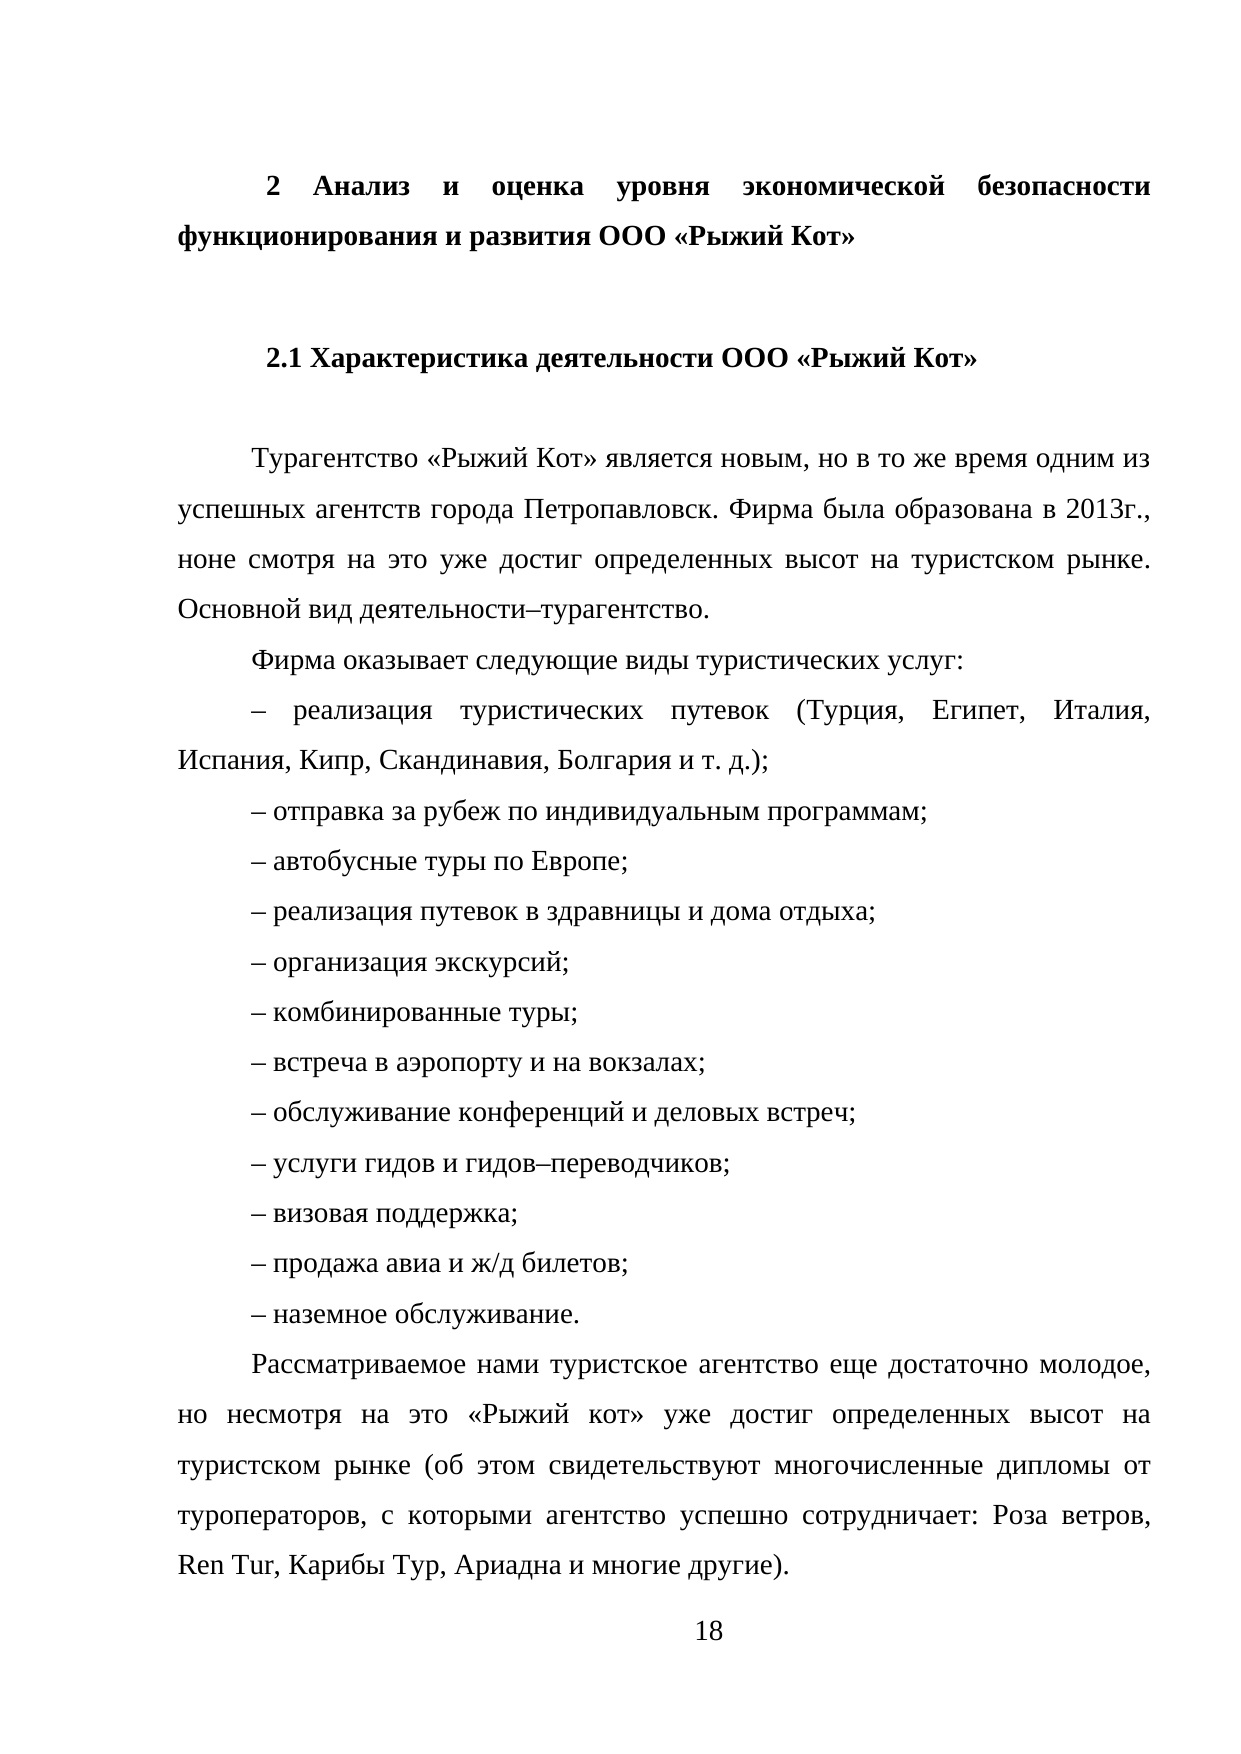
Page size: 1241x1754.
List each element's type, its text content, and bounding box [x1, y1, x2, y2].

subtitle 2.1 Характеристика деятельности ООО «Рыжий Кот» [177, 340, 1152, 373]
text Турагентство «Рыжий Кот» является новым, но в то же время одним из успешных агентств города Петропавловск. Фирма была образована в 2013г., ноне смотря на это уже достиг определенных высот на туристском рынке. Основной вид деятельности–турагентство. [177, 441, 1152, 625]
text – реализация туристических путевок (Турция, Египет, Италия, Испания, Кипр, Скандинавия, Болгария и т. д.); [177, 692, 1152, 776]
text – продажа авиа и ж/д билетов; [177, 1246, 1152, 1279]
text – встреча в аэропорту и на вокзалах; [177, 1044, 1152, 1078]
text – наземное обслуживание. [177, 1296, 1152, 1329]
text – обслуживание конференций и деловых встреч; [177, 1094, 1152, 1128]
text – услуги гидов и гидов–переводчиков; [177, 1145, 1152, 1178]
text Фирма оказывает следующие виды туристических услуг: [177, 642, 1152, 675]
text – автобусные туры по Европе; [177, 843, 1152, 877]
text – организация экскурсий; [177, 944, 1152, 977]
text – реализация путевок в здравницы и дома отдыха; [177, 893, 1152, 927]
text – визовая поддержка; [177, 1195, 1152, 1229]
text – отправка за рубеж по индивидуальным программам; [177, 793, 1152, 826]
subtitle 2 Анализ и оценка уровня экономической безопасности функционирования и развития ООО «Рыжий Кот» [177, 168, 1152, 252]
text Рассматриваемое нами туристское агентство еще достаточно молодое, но несмотря на это «Рыжий кот» уже достиг определенных высот на туристском рынке (об этом свидетельствуют многочисленные дипломы от туроператоров, с которыми агентство успешно сотрудничает: Роза ветров, Ren Tur, Карибы Тур, Ариадна и многие другие). [177, 1346, 1152, 1581]
text – комбинированные туры; [177, 994, 1152, 1027]
